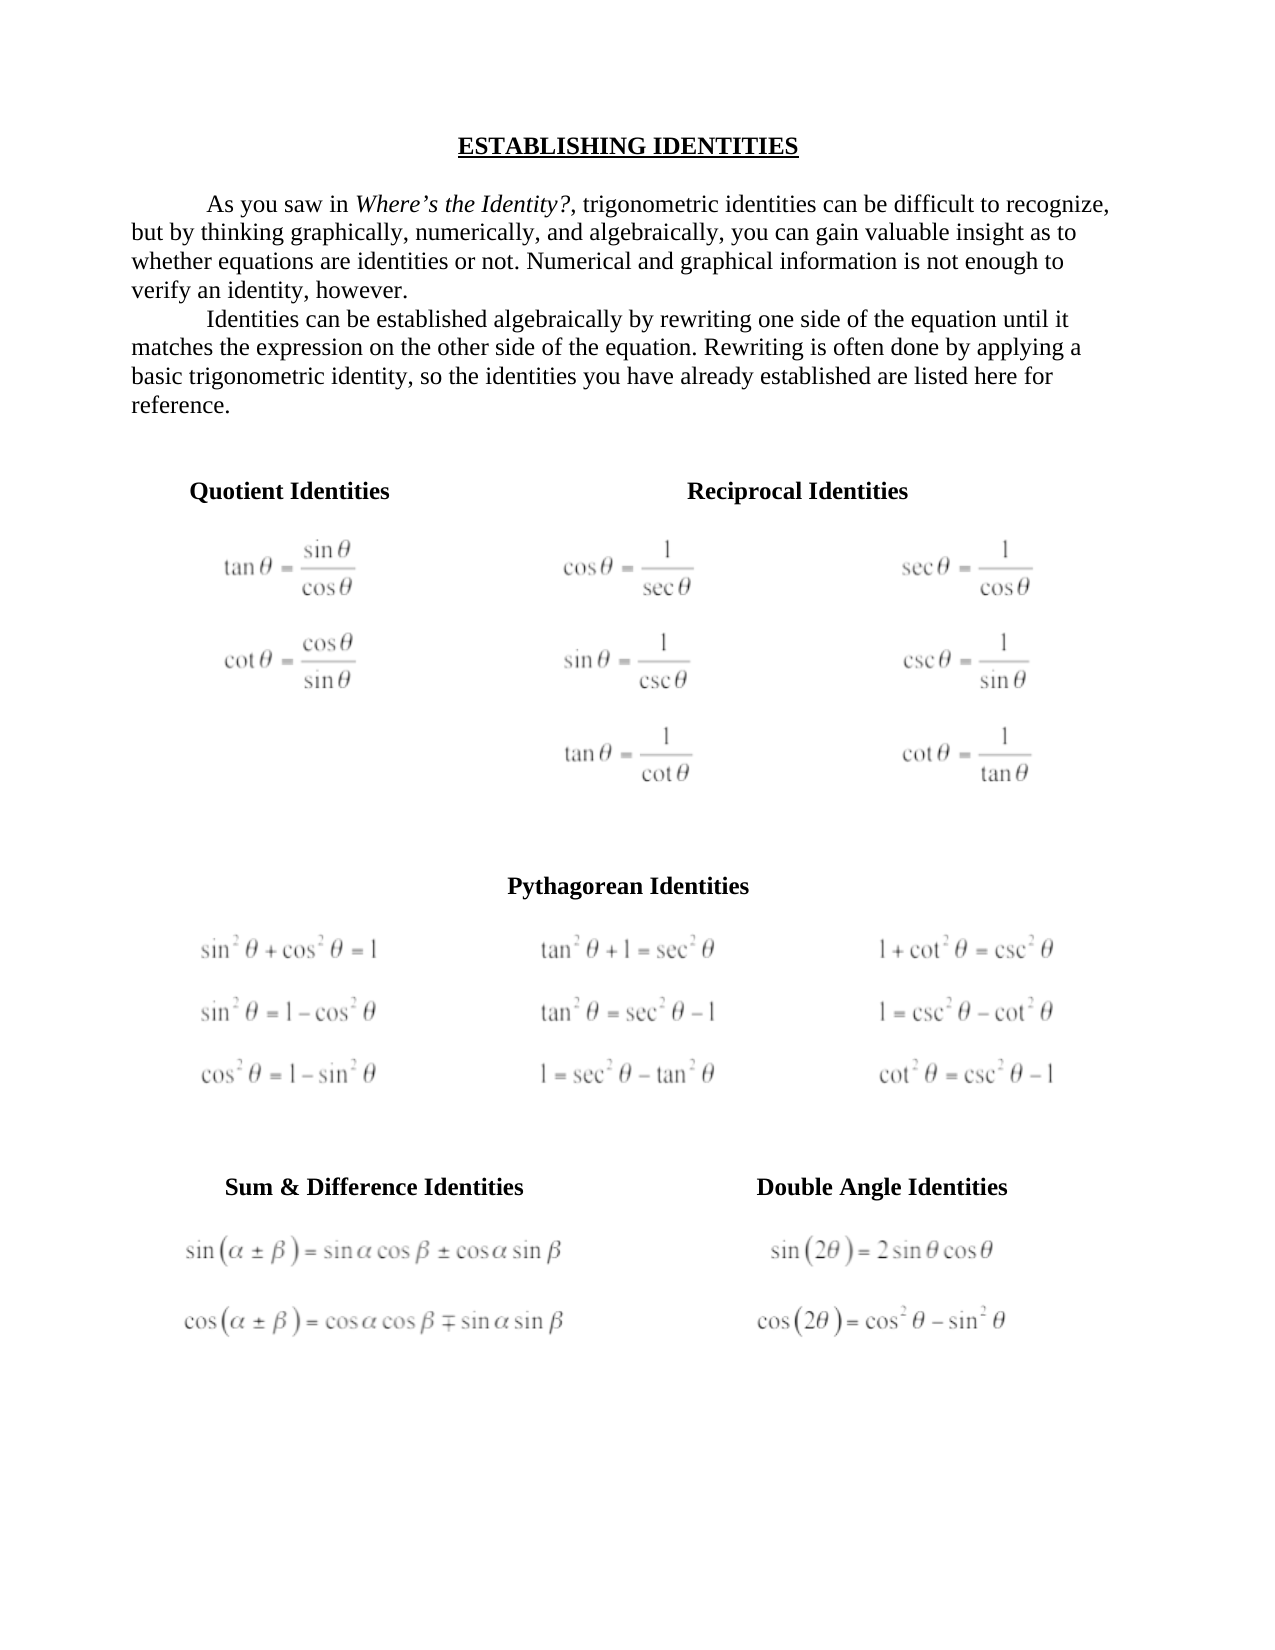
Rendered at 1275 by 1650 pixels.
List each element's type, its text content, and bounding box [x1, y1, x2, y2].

text Identities can be established algebraically by rewriting one side of the equation until it matches the expression on the other side of the equation. Rewriting is often done by applying a basic trigonometric identity, so the identities you have already established are listed here for reference. [131, 304, 1125, 419]
text As you saw in Where’s the Identity?, trigonometric identities can be difficult to recognize, but by thinking graphically, numerically, and algebraically, you can gain valuable insight as to whether equations are identities or not. Numerical and graphical information is not enough to verify an identity, however. [131, 189, 1125, 304]
table_cell [628, 1230, 1136, 1342]
table_cell Double Angle Identities [628, 1086, 1136, 1230]
text establishing identities [131, 131, 1125, 160]
table_cell [120, 929, 459, 1086]
table_cell [798, 929, 1136, 1086]
table_cell [459, 534, 797, 785]
table_cell [120, 534, 459, 785]
table_cell Sum & Difference Identities [120, 1086, 628, 1230]
table_cell [798, 534, 1136, 785]
table_header Reciprocal Identities [459, 476, 1136, 534]
table_cell Pythagorean Identities [120, 785, 1136, 929]
table_cell [120, 1230, 628, 1342]
table_cell [459, 929, 797, 1086]
table_header Quotient Identities [120, 476, 459, 534]
